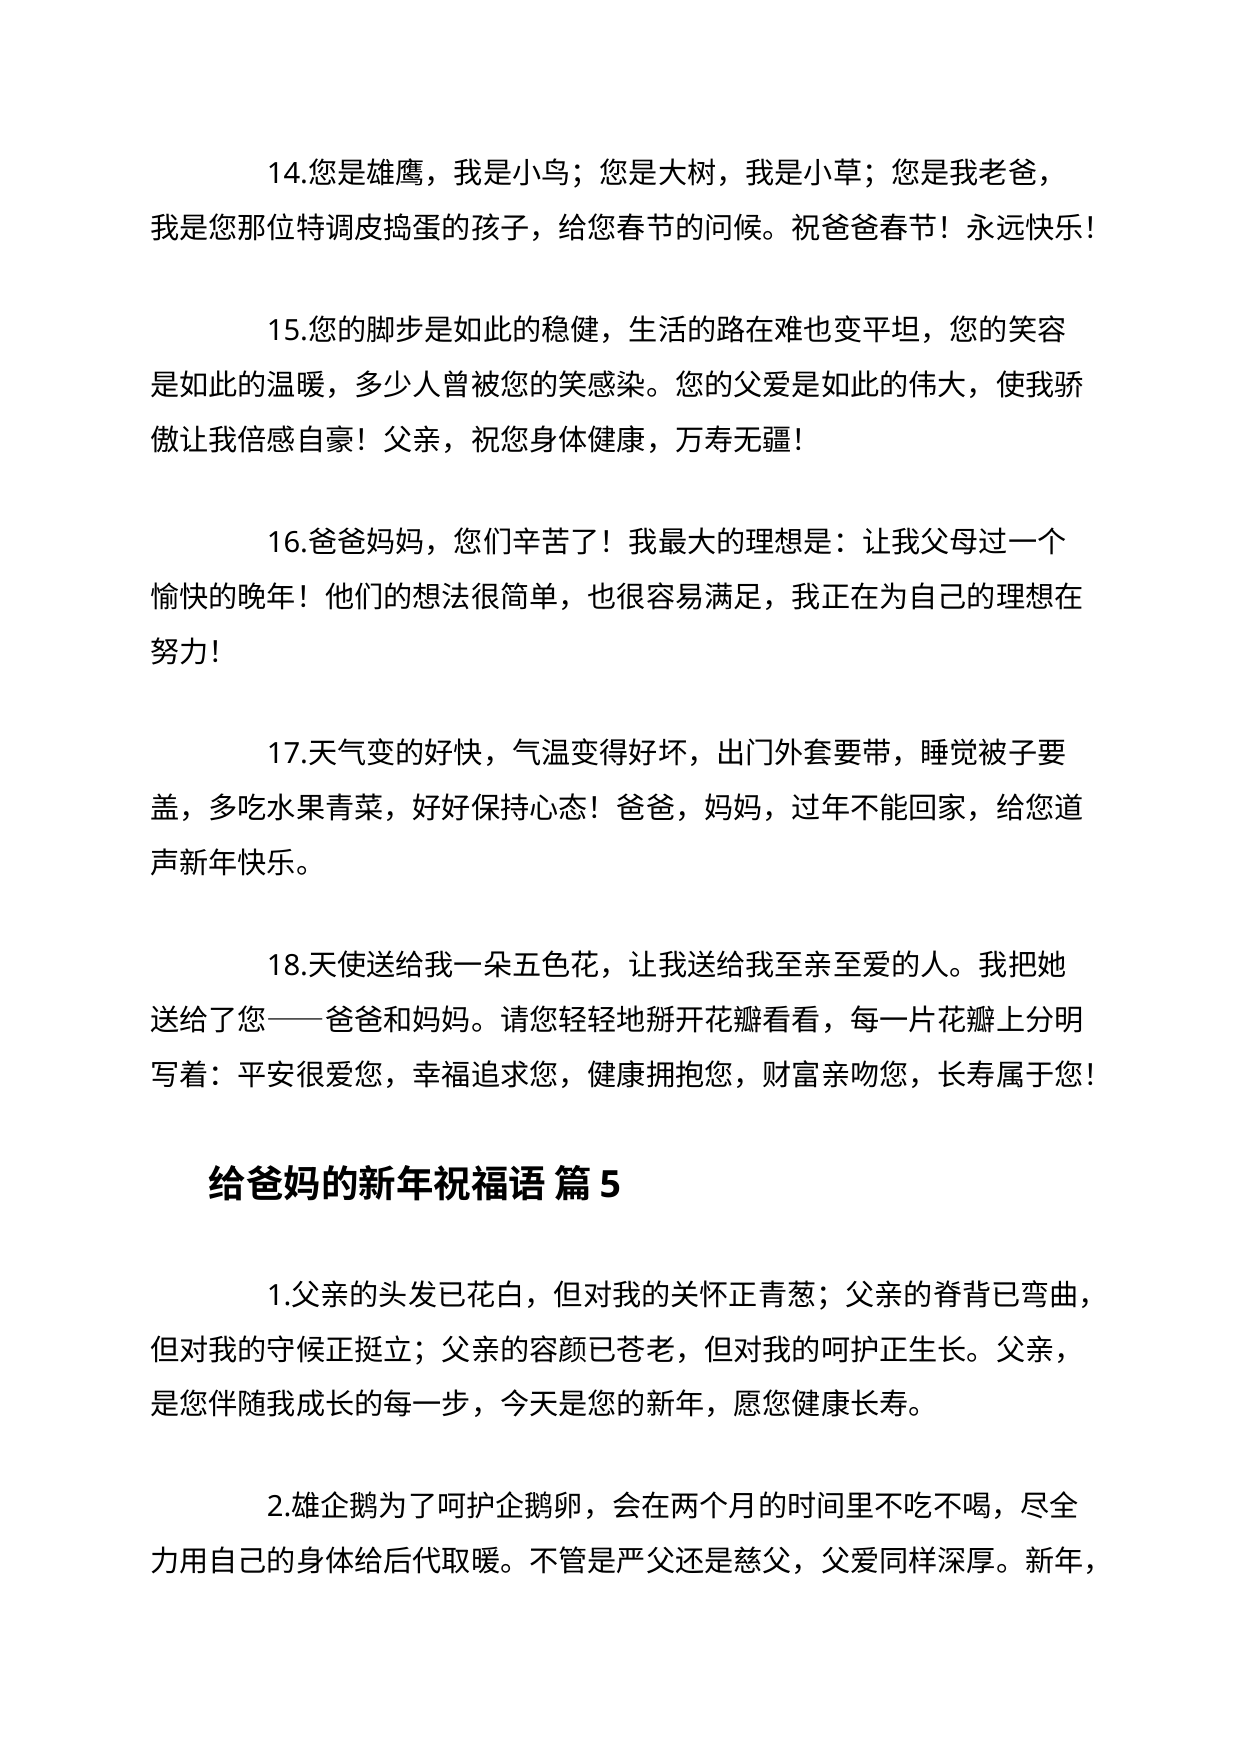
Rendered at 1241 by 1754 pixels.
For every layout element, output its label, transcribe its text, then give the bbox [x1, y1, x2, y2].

text 18.天使送给我一朵五色花，让我送给我至亲至爱的人。我把她送给了您——爸爸和妈妈。请您轻轻地掰开花瓣看看，每一片花瓣上分明写着：平安很爱您，幸福追求您，健康拥抱您，财富亲吻您，长寿属于您！ [150, 942, 1090, 1094]
text 16.爸爸妈妈，您们辛苦了！我最大的理想是：让我父母过一个愉快的晚年！他们的想法很简单，也很容易满足，我正在为自己的理想在努力！ [150, 518, 1090, 671]
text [150, 1483, 1090, 1580]
text 15.您的脚步是如此的稳健，生活的路在难也变平坦，您的笑容是如此的温暖，多少人曾被您的笑感染。您的父爱是如此的伟大，使我骄傲让我倍感自豪！父亲，祝您身体健康，万寿无疆！ [150, 307, 1090, 459]
text 14.您是雄鹰，我是小鸟；您是大树，我是小草；您是我老爸，我是您那位特调皮捣蛋的孩子，给您春节的问候。祝爸爸春节！永远快乐！ [150, 150, 1090, 247]
text 1.父亲的头发已花白，但对我的关怀正青葱；父亲的脊背已弯曲，但对我的守候正挺立；父亲的容颜已苍老，但对我的呵护正生长。父亲，是您伴随我成长的每一步，今天是您的新年，愿您健康长寿。 [150, 1271, 1090, 1423]
text 给爸妈的新年祝福语 篇5 [150, 1153, 1090, 1208]
text 17.天气变的好快，气温变得好坏，出门外套要带，睡觉被子要盖，多吃水果青菜，好好保持心态！爸爸，妈妈，过年不能回家，给您道声新年快乐。 [150, 730, 1090, 882]
